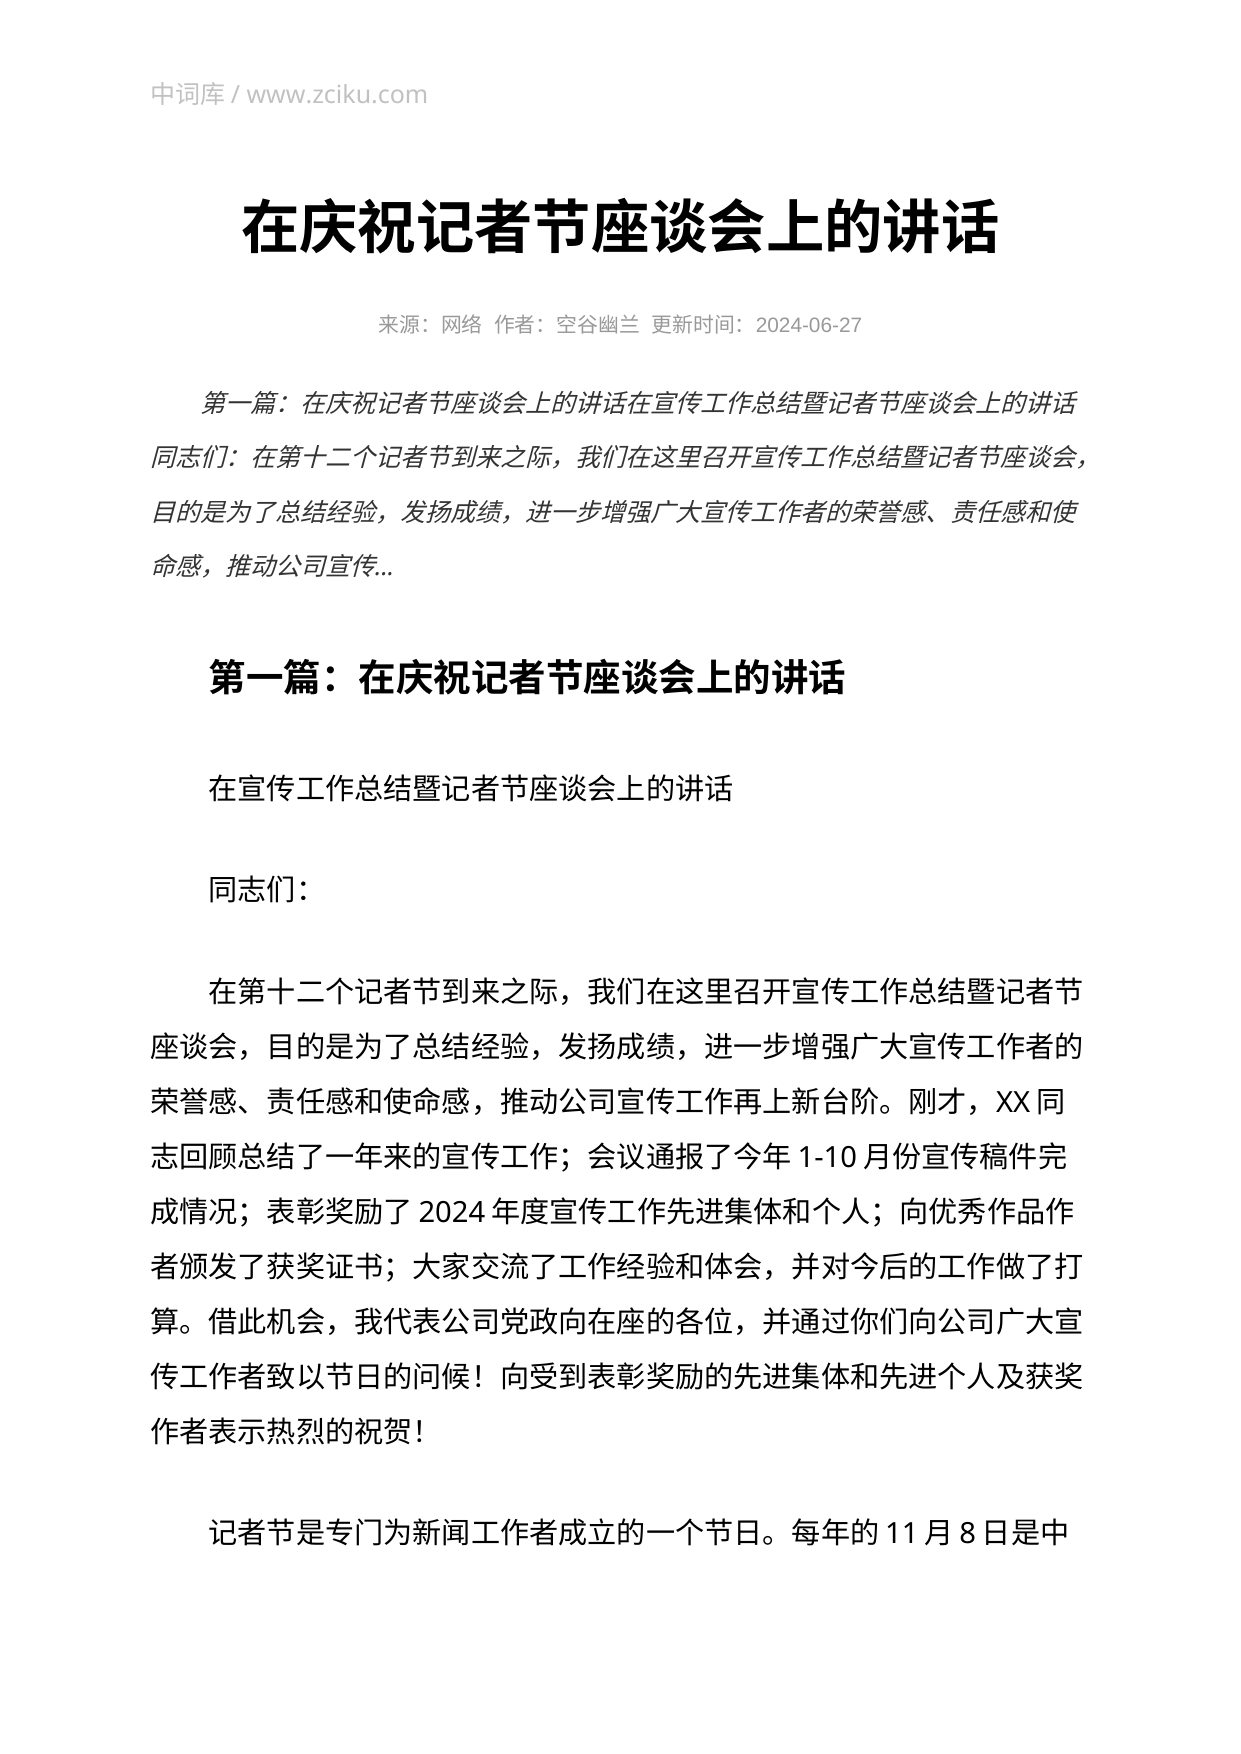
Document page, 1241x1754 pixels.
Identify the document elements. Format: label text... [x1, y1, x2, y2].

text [150, 1510, 1090, 1552]
text 在第十二个记者节到来之际，我们在这里召开宣传工作总结暨记者节座谈会，目的是为了总结经验，发扬成绩，进一步增强广大宣传工作者的荣誉感、责任感和使命感，推动公司宣传工作再上新台阶。刚才，XX同志回顾总结了一年来的宣传工作；会议通报了今年1-10月份宣传稿件完成情况；表彰奖励了2024年度宣传工作先进集体和个人；向优秀作品作者颁发了获奖证书；大家交流了工作经验和体会，并对今后的工作做了打算。借此机会，我代表公司党政向在座的各位，并通过你们向公司广大宣传工作者致以节日的问候！向受到表彰奖励的先进集体和先进个人及获奖作者表示热烈的祝贺！ [150, 969, 1090, 1451]
text 在宣传工作总结暨记者节座谈会上的讲话 [150, 765, 1090, 807]
text 来源：网络 作者：空谷幽兰 更新时间：2024-06-27 [150, 313, 1090, 337]
text 第一篇：在庆祝记者节座谈会上的讲话在宣传工作总结暨记者节座谈会上的讲话同志们：在第十二个记者节到来之际，我们在这里召开宣传工作总结暨记者节座谈会，目的是为了总结经验，发扬成绩，进一步增强广大宣传工作者的荣誉感、责任感和使命感，推动公司宣传... [150, 383, 1090, 583]
text 第一篇：在庆祝记者节座谈会上的讲话 [150, 648, 1090, 702]
subtitle 在庆祝记者节座谈会上的讲话 [150, 181, 1090, 266]
text 同志们： [150, 867, 1090, 909]
